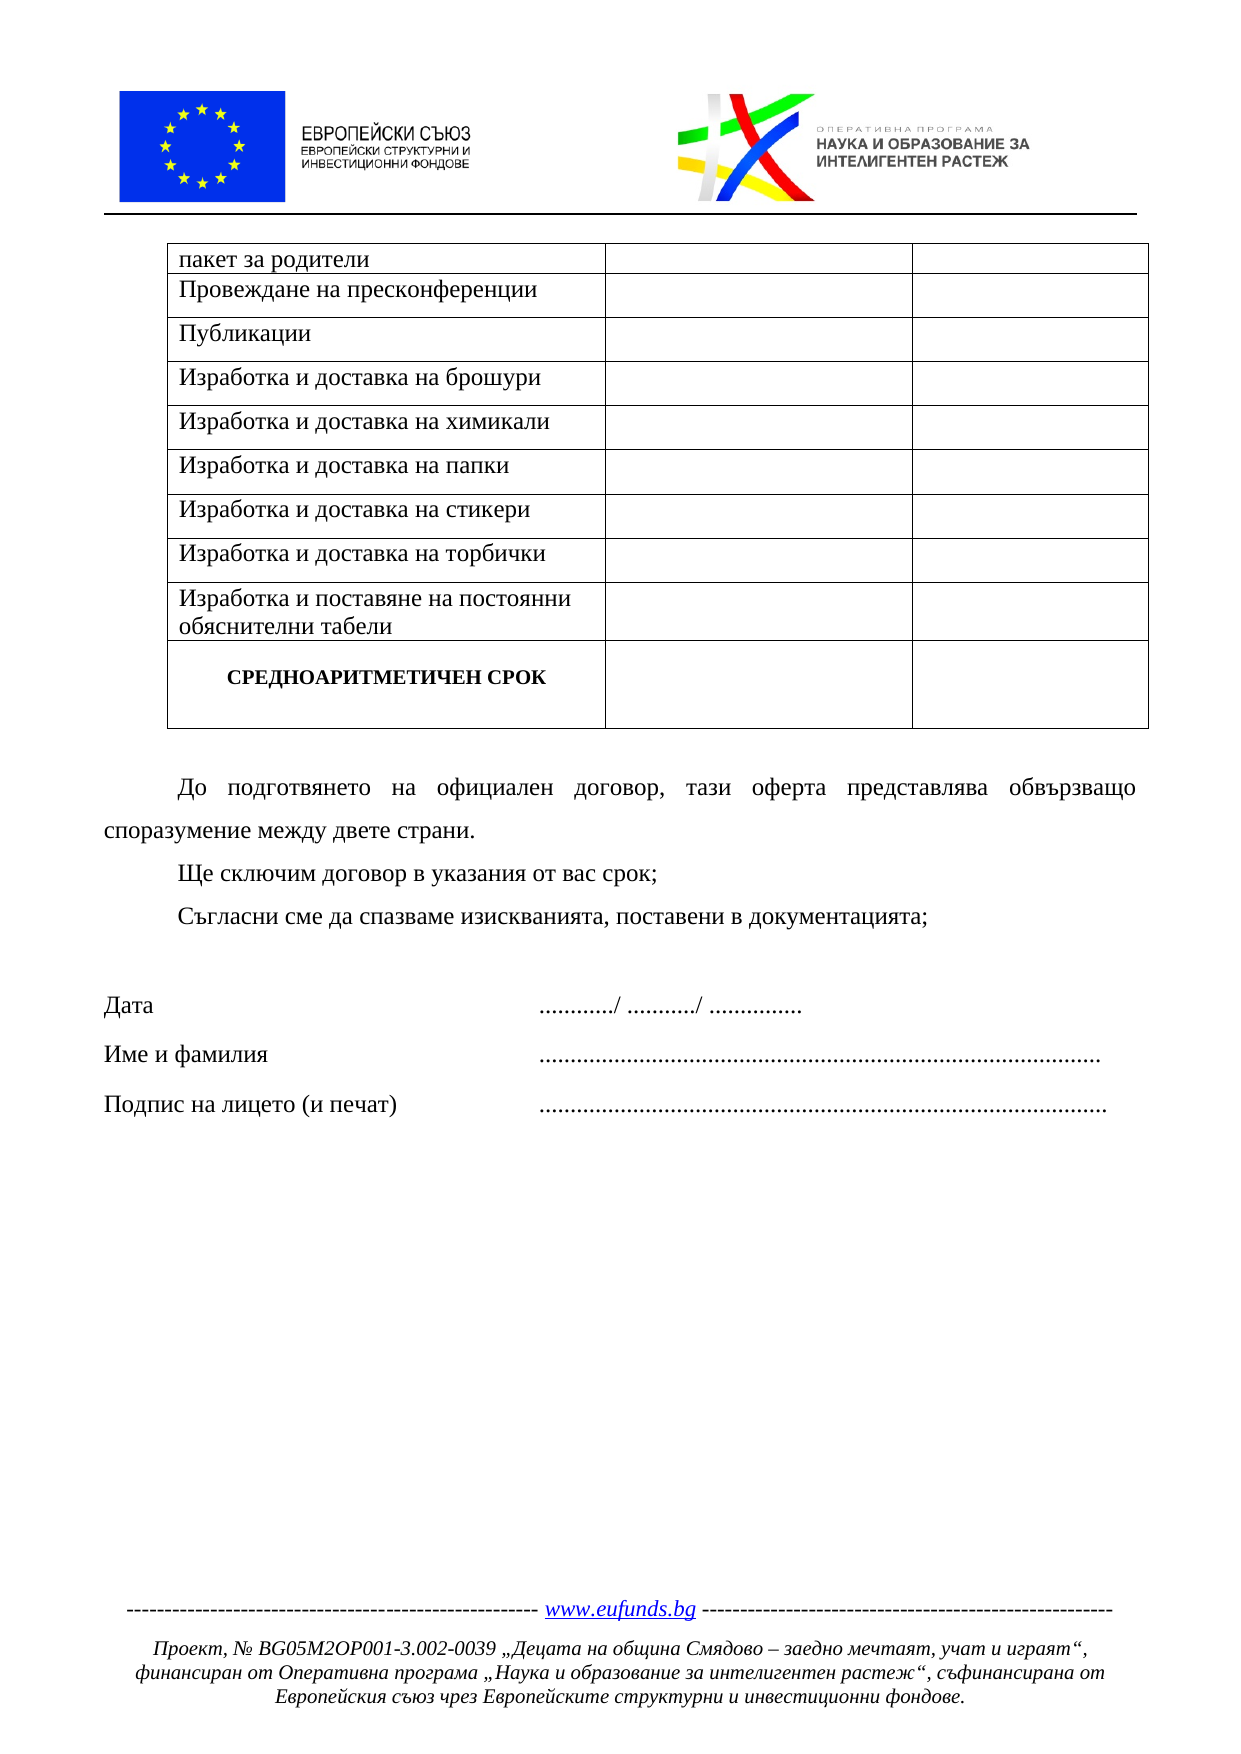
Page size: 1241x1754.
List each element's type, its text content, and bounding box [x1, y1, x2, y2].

table_cell [606, 274, 912, 317]
table_cell [913, 495, 1148, 537]
table_cell [913, 362, 1148, 405]
table_cell [913, 406, 1148, 449]
table_cell [606, 450, 912, 493]
table_cell [606, 362, 912, 405]
table_cell Изработка и доставка на химикали [168, 406, 605, 449]
table_cell Публикации [168, 318, 605, 361]
table_cell Име и фамилия [100, 1036, 535, 1086]
table_cell Изработка и доставка информационен пакет за родители [168, 244, 605, 273]
table_cell Изработка и поставяне на постоянни обяснителни табели [168, 583, 605, 640]
table_cell [606, 495, 912, 537]
table_cell [913, 274, 1148, 317]
table_cell [913, 583, 1148, 640]
table_cell [606, 641, 912, 727]
table_cell Изработка и доставка на брошури [168, 362, 605, 405]
table_header ............/ .........../ ............... [535, 987, 1110, 1036]
table_cell СРЕДНОАРИТМЕТИЧЕН СРОК [168, 641, 605, 727]
table_cell [913, 450, 1148, 493]
table_cell [606, 318, 912, 361]
table_cell Подпис на лицето (и печат) [100, 1086, 535, 1135]
table_cell [606, 583, 912, 640]
table_cell ........................................................................................... [535, 1086, 1110, 1135]
table_cell [913, 244, 1148, 273]
table_cell Изработка и доставка на торбички [168, 539, 605, 582]
table_cell [913, 641, 1148, 727]
table_cell [606, 244, 912, 273]
table_cell Изработка и доставка на стикери [168, 495, 605, 537]
table_cell Провеждане на пресконференции [168, 274, 605, 317]
table_cell Изработка и доставка на папки [168, 450, 605, 493]
picture [663, 74, 1049, 211]
table_cell [913, 539, 1148, 582]
text Ще сключим договор в указания от вас срок; [103, 858, 1137, 887]
picture [103, 73, 510, 211]
table_cell [606, 406, 912, 449]
table_cell [913, 318, 1148, 361]
table_cell .......................................................................................... [535, 1036, 1110, 1086]
text Съгласни сме да спазваме изискванията, поставени в документацията; [103, 901, 1137, 930]
table_header Дата [100, 987, 535, 1036]
table_cell [606, 539, 912, 582]
text До подготвянето на официален договор, тази оферта представлява обвързващо споразумение между двете страни. [103, 772, 1137, 843]
